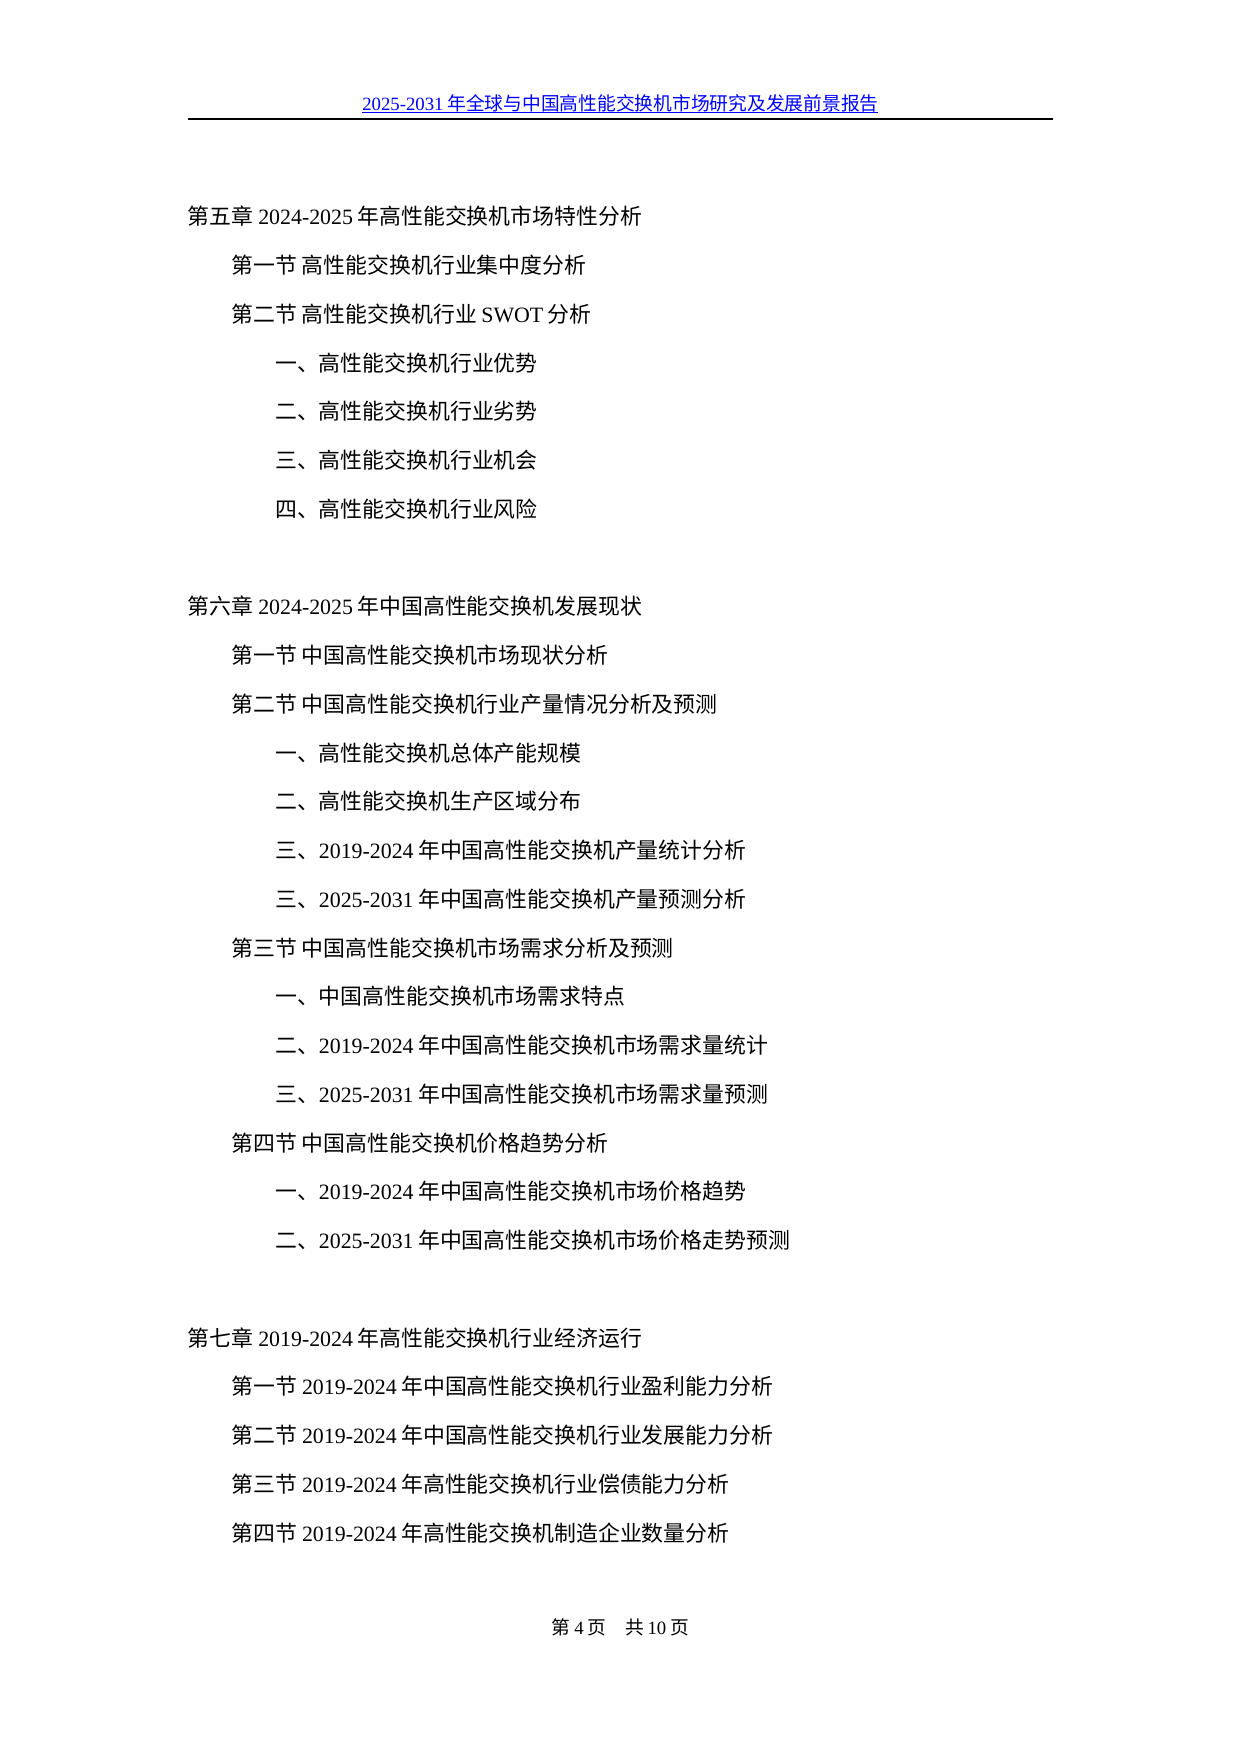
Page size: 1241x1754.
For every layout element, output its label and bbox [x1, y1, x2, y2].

text [187, 150, 1053, 1548]
